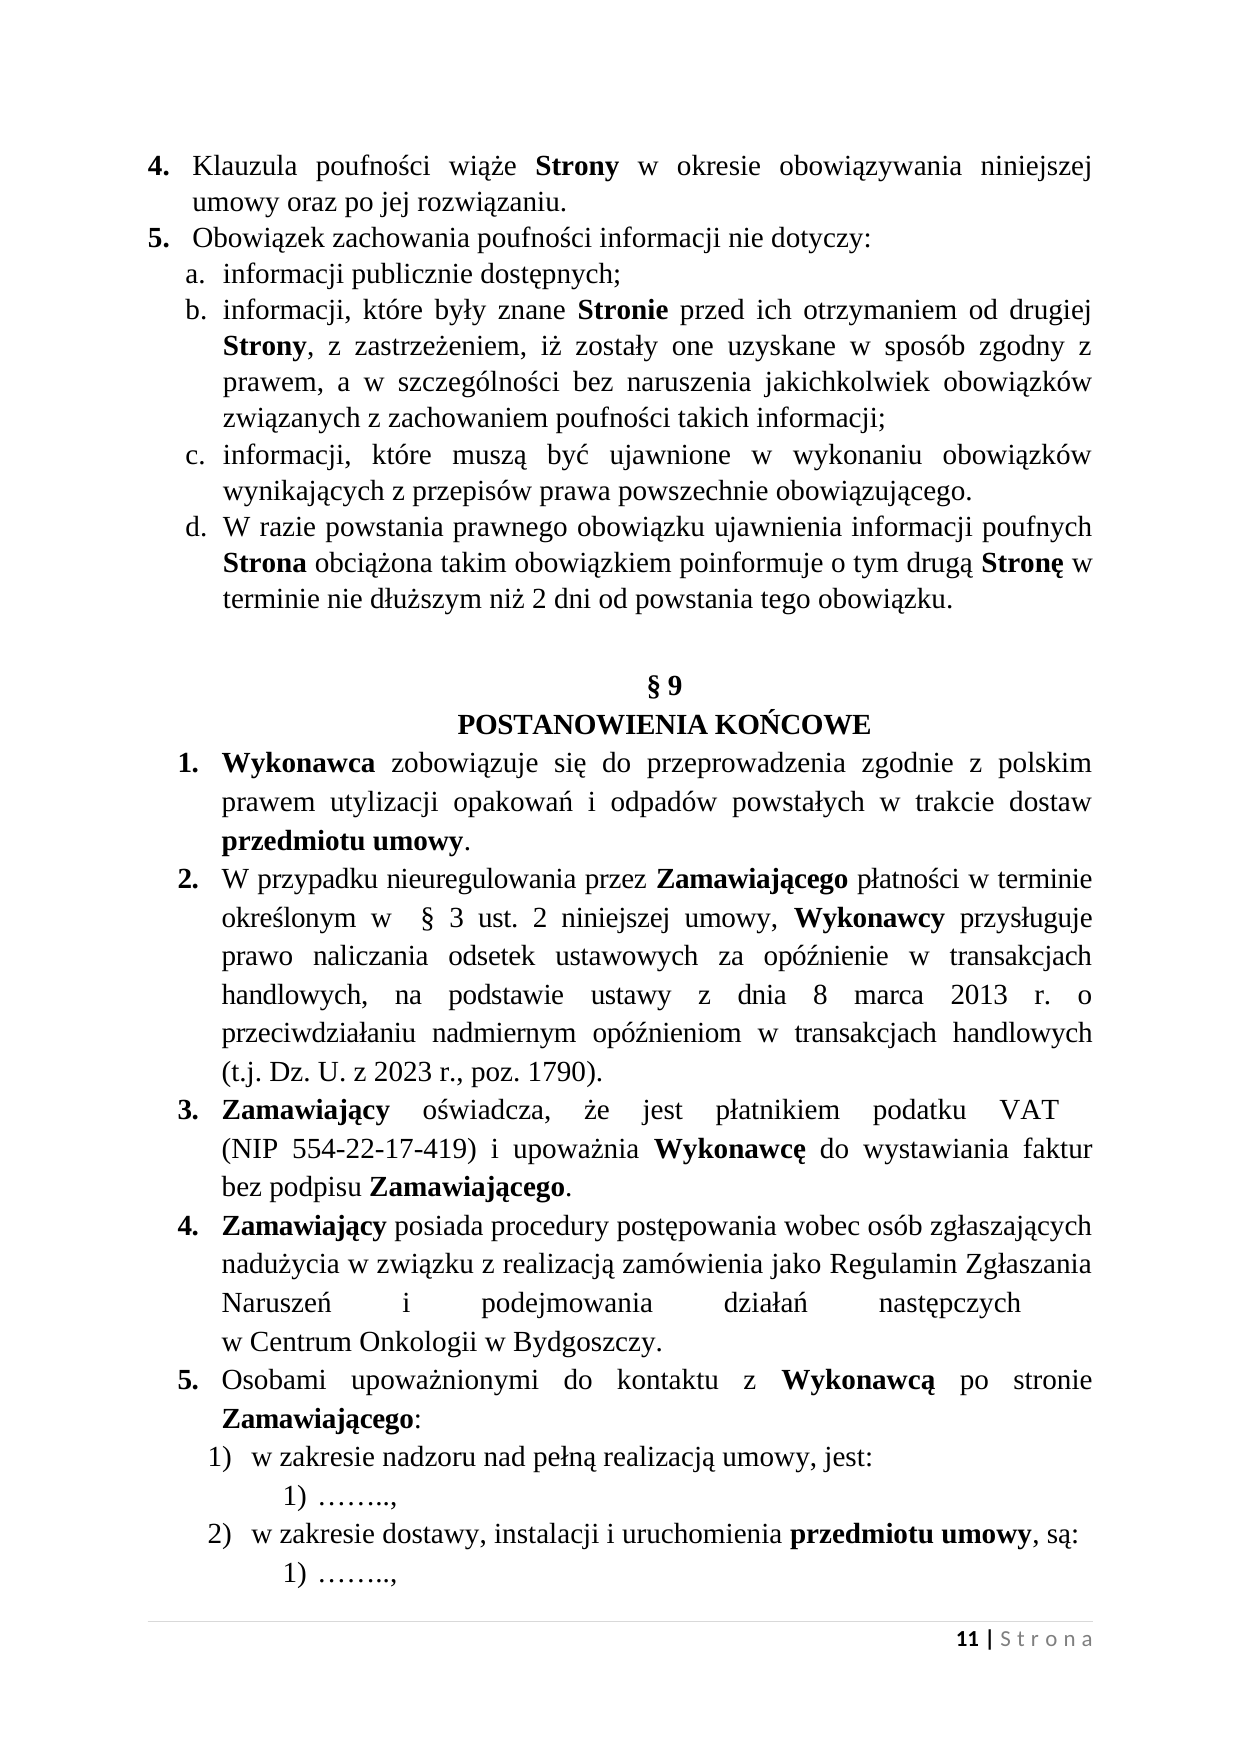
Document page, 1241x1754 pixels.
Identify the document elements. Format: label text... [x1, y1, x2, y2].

list …….., [282, 1555, 1093, 1588]
list Wykonawca zobowiązuje się do przeprowadzenia zgodnie z polskim prawem utylizacji opakowań i odpadów powstałych w trakcie dostaw przedmiotu umowy. [177, 746, 1093, 856]
list informacji publicznie dostępnych; [185, 256, 1093, 289]
list informacji, które były znane Stronie przed ich otrzymaniem od drugiej Strony, z zastrzeżeniem, iż zostały one uzyskane w sposób zgodny z prawem, a w szczególności bez naruszenia jakichkolwiek obowiązków związanych z zachowaniem poufności takich informacji; [185, 292, 1093, 434]
list w zakresie nadzoru nad pełną realizacją umowy, jest: [207, 1439, 1093, 1473]
list Klauzula poufności wiąże Strony w okresie obowiązywania niniejszej umowy oraz po jej rozwiązaniu. [148, 148, 1093, 217]
list Osobami upoważnionymi do kontaktu z Wykonawcą po stronie Zamawiającego: [177, 1362, 1093, 1434]
list …….., [282, 1478, 1093, 1511]
list Zamawiający oświadcza, że jest płatnikiem podatku VAT (NIP 554-22-17-419) i upoważnia Wykonawcę do wystawiania faktur bez podpisu Zamawiającego. [177, 1092, 1093, 1203]
list Obowiązek zachowania poufności informacji nie dotyczy: [148, 220, 1093, 253]
list informacji, które muszą być ujawnione w wykonaniu obowiązków wynikających z przepisów prawa powszechnie obowiązującego. [185, 437, 1093, 506]
list Zamawiający posiada procedury postępowania wobec osób zgłaszających nadużycia w związku z realizacją zamówienia jako Regulamin Zgłaszania Naruszeń i podejmowania działań następczych w Centrum Onkologii w Bydgoszczy. [177, 1208, 1093, 1357]
list w zakresie dostawy, instalacji i uruchomienia przedmiotu umowy, są: [207, 1516, 1093, 1550]
list W razie powstania prawnego obowiązku ujawnienia informacji poufnych Strona obciążona takim obowiązkiem poinformuje o tym drugą Stronę w terminie nie dłuższym niż 2 dni od powstania tego obowiązku. [185, 509, 1093, 615]
list W przypadku nieuregulowania przez Zamawiającego płatności w terminie określonym w § 3 ust. 2 niniejszej umowy, Wykonawcy przysługuje prawo naliczania odsetek ustawowych za opóźnienie w transakcjach handlowych, na podstawie ustawy z dnia 8 marca 2013 r. o przeciwdziałaniu nadmiernym opóźnieniom w transakcjach handlowych (t.j. Dz. U. z 2023 r., poz. 1790). [177, 861, 1093, 1087]
list § 9 [236, 668, 1093, 702]
list POSTANOWIENIA KOŃCOWE [236, 707, 1093, 741]
